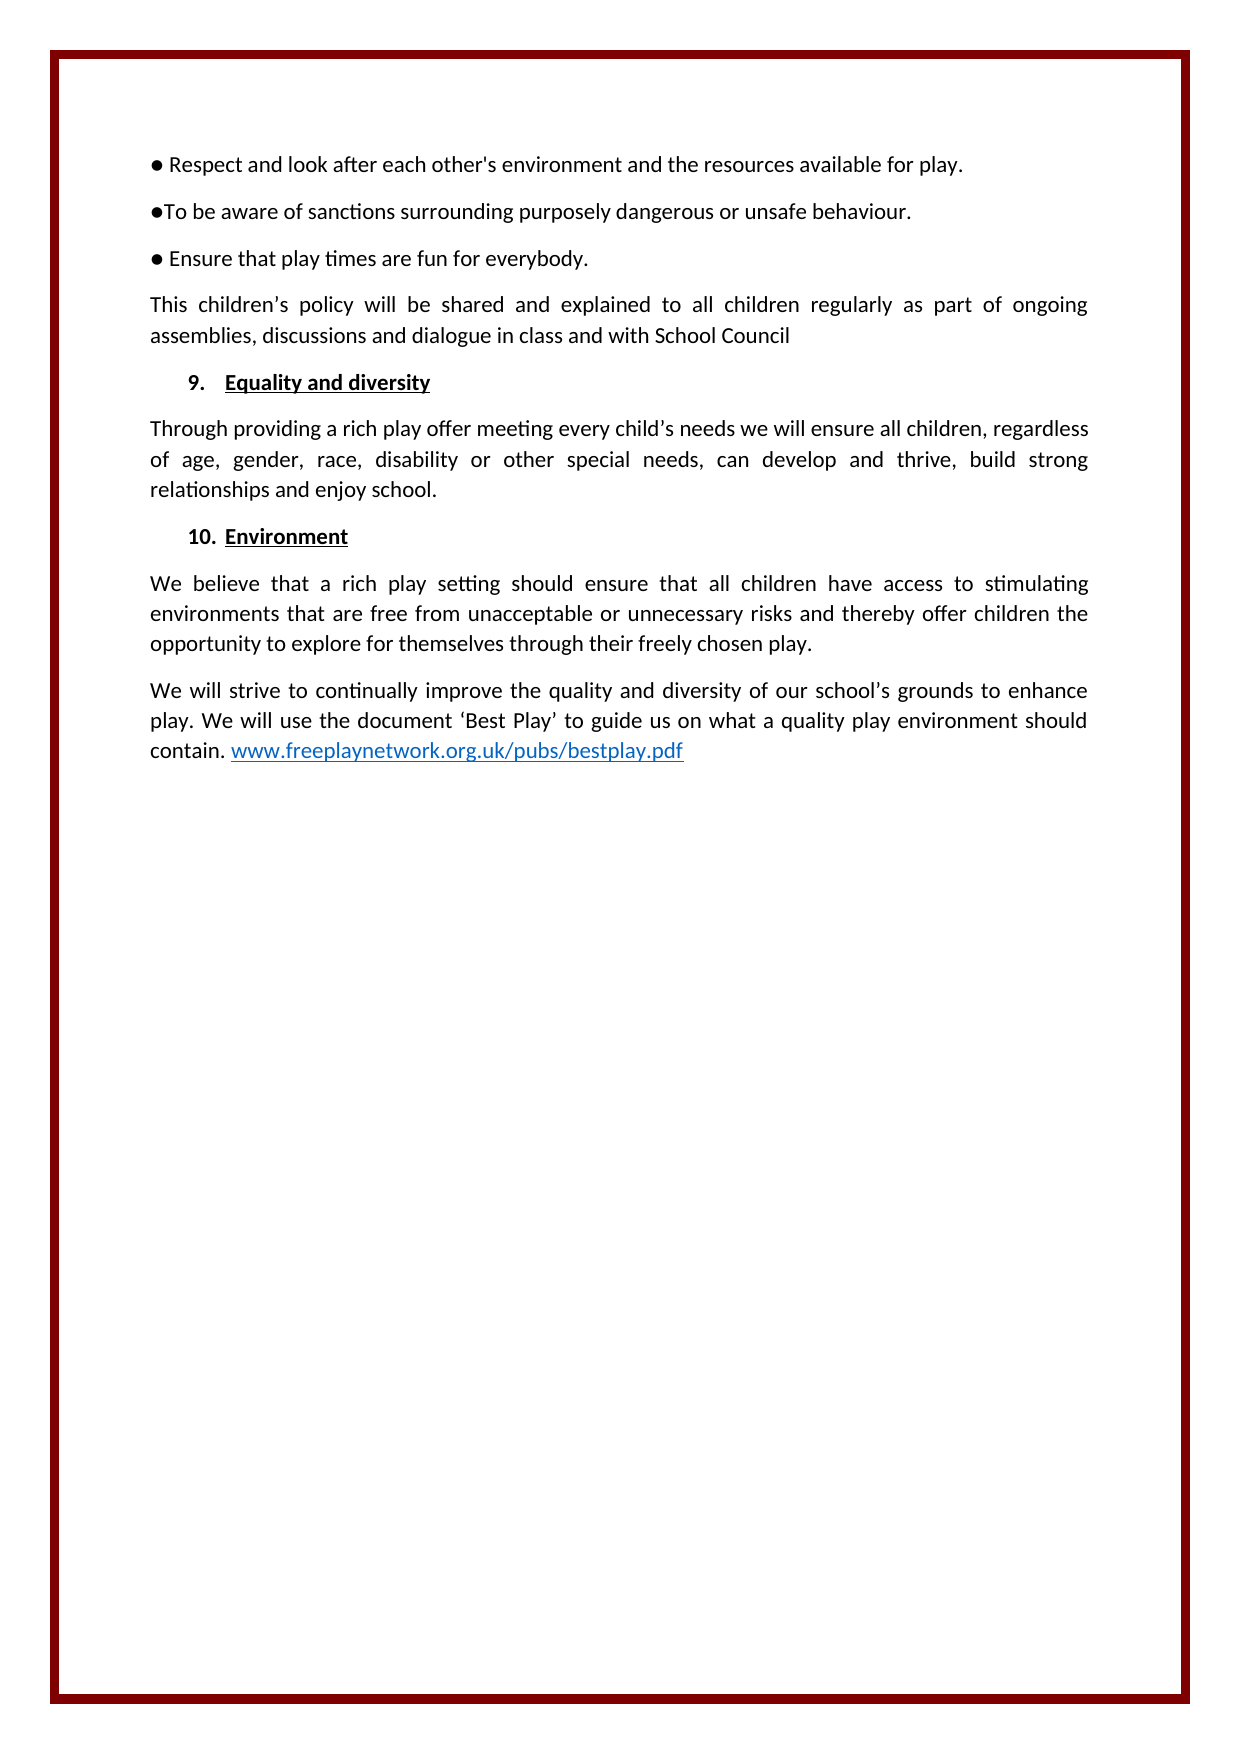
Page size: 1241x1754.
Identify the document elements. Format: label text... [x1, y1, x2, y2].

text ● Respect and look after each other's environment and the resources available for play. [150, 150, 1090, 178]
text We will strive to continually improve the quality and diversity of our school’s grounds to enhance play. We will use the document ‘Best Play’ to guide us on what a quality play environment should contain. www.freeplaynetwork.org.uk/pubs/bestplay.pdf [150, 676, 1090, 764]
text ● Ensure that play times are fun for everybody. [150, 244, 1090, 272]
list Environment [187, 522, 1090, 550]
text This children’s policy will be shared and explained to all children regularly as part of ongoing assemblies, discussions and dialogue in class and with School Council [150, 291, 1090, 349]
text Through providing a rich play offer meeting every child’s needs we will ensure all children, regardless of age, gender, race, disability or other special needs, can develop and thrive, build strong relationships and enjoy school. [150, 414, 1090, 503]
text We believe that a rich play setting should ensure that all children have access to stimulating environments that are free from unacceptable or unnecessary risks and thereby offer children the opportunity to explore for themselves through their freely chosen play. [150, 569, 1090, 657]
text ●To be aware of sanctions surrounding purposely dangerous or unsafe behaviour. [150, 197, 1090, 225]
list Equality and diversity [187, 368, 1090, 396]
